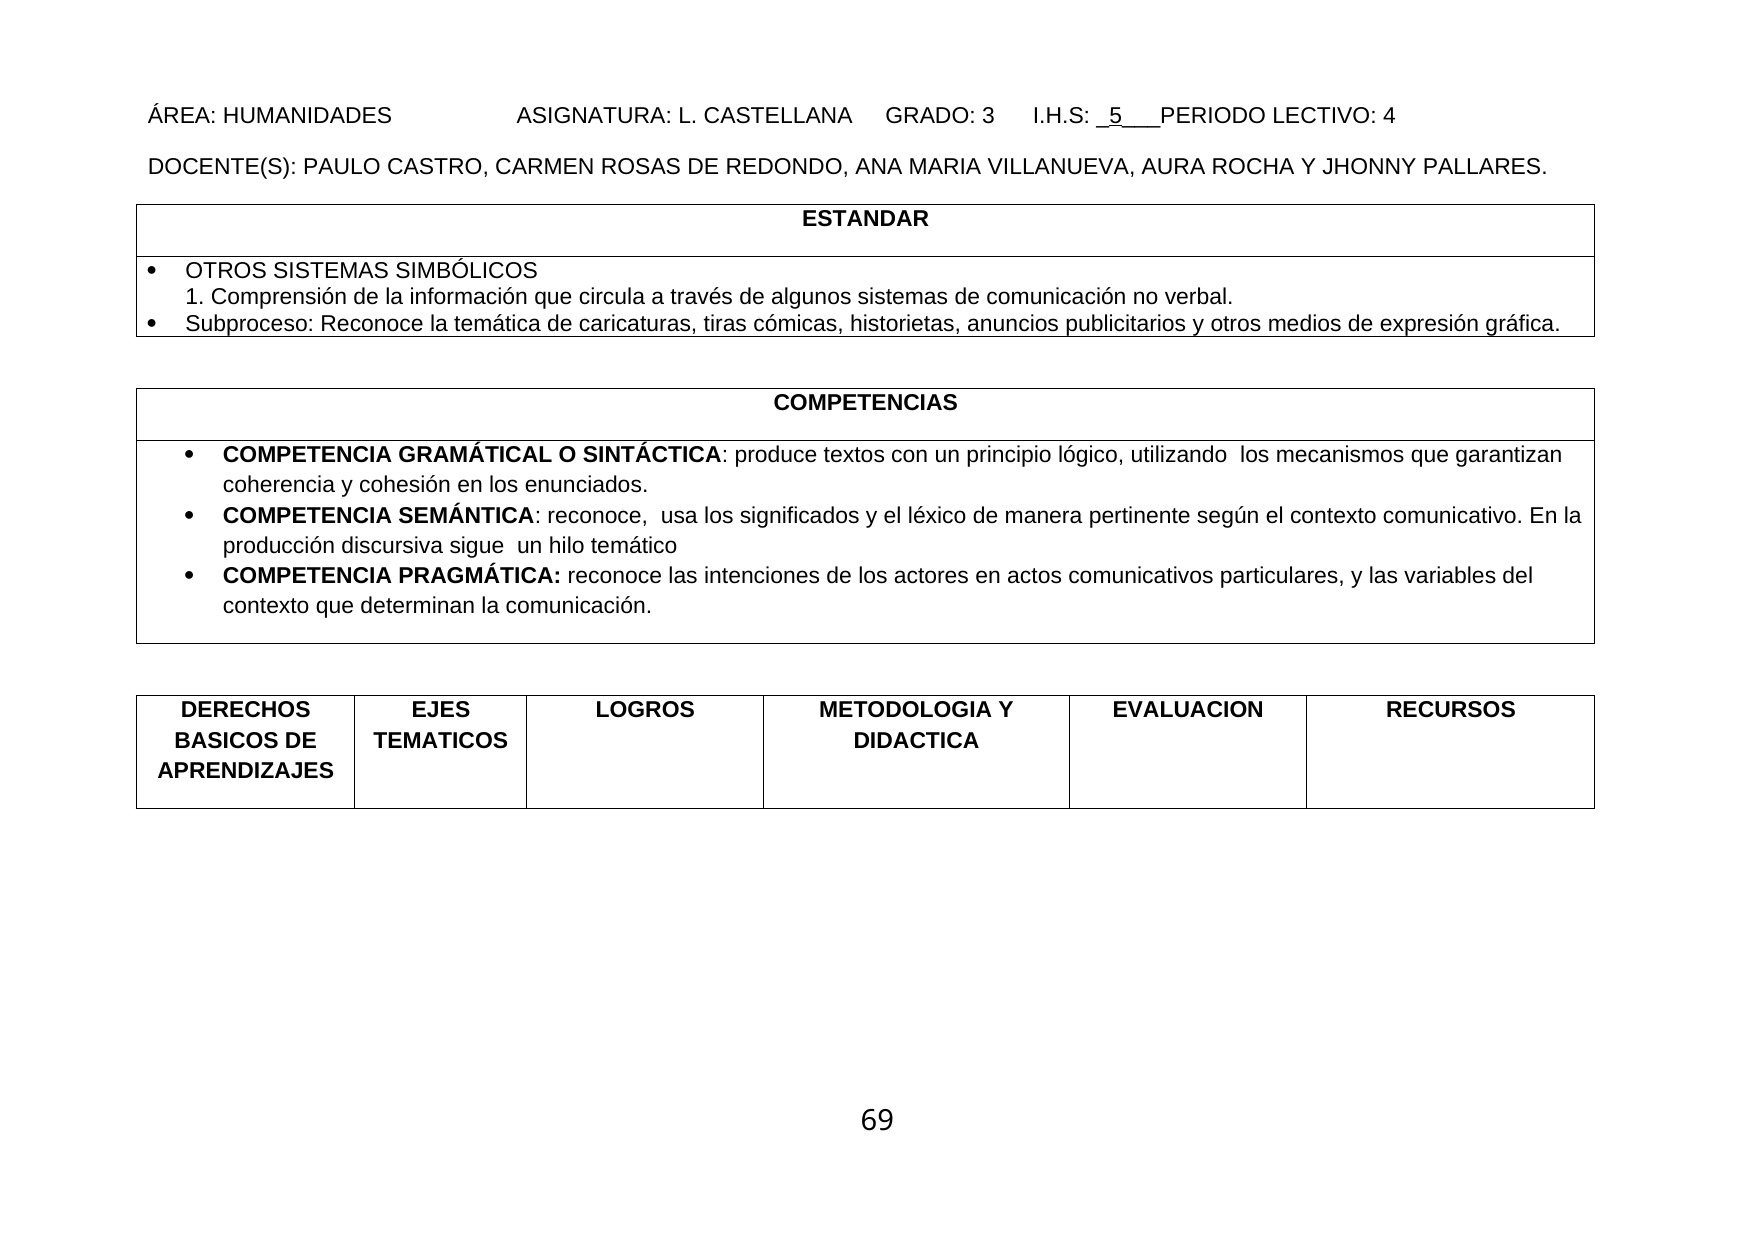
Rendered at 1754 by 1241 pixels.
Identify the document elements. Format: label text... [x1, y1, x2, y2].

table_header METODOLOGIA Y DIDACTICA [764, 696, 1069, 808]
text DOCENTE(S): PAULO CASTRO, CARMEN ROSAS DE REDONDO, ANA MARIA VILLANUEVA, AURA ROCHA Y JHONNY PALLARES. [148, 153, 1606, 179]
table_header EJES TEMATICOS [355, 696, 526, 808]
table_header DERECHOS BASICOS DE APRENDIZAJES [137, 696, 354, 808]
table_header COMPETENCIAS [137, 389, 1594, 440]
table_header RECURSOS [1307, 696, 1594, 808]
table_cell COMPETENCIA GRAMÁTICAL O SINTÁCTICA: produce textos con un principio lógico, utilizando los mecanismos que garantizan coherencia y cohesión en los enunciados. COMPETENCIA SEMÁNTICA: reconoce, usa los significados y el léxico de manera pertinente según el contexto comunicativo. En la producción discursiva sigue un hilo temático COMPETENCIA PRAGMÁTICA: reconoce las intenciones de los actores en actos comunicativos particulares, y las variables del contexto que determinan la comunicación. [137, 441, 1594, 643]
table_header EVALUACION [1070, 696, 1306, 808]
table_header LOGROS [527, 696, 763, 808]
table_header ESTANDAR [137, 205, 1594, 256]
table_cell OTROS SISTEMAS SIMBÓLICOS 1. Comprensión de la información que circula a través de algunos sistemas de comunicación no verbal. Subproceso: Reconoce la temática de caricaturas, tiras cómicas, historietas, anuncios publicitarios y otros medios de expresión gráfica. [538, 257, 1594, 336]
text ÁREA: HUMANIDADES ASIGNATURA: L. CASTELLANA GRADO: 3 I.H.S: _5___PERIODO LECTIVO: 4 [148, 102, 1606, 128]
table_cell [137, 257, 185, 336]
